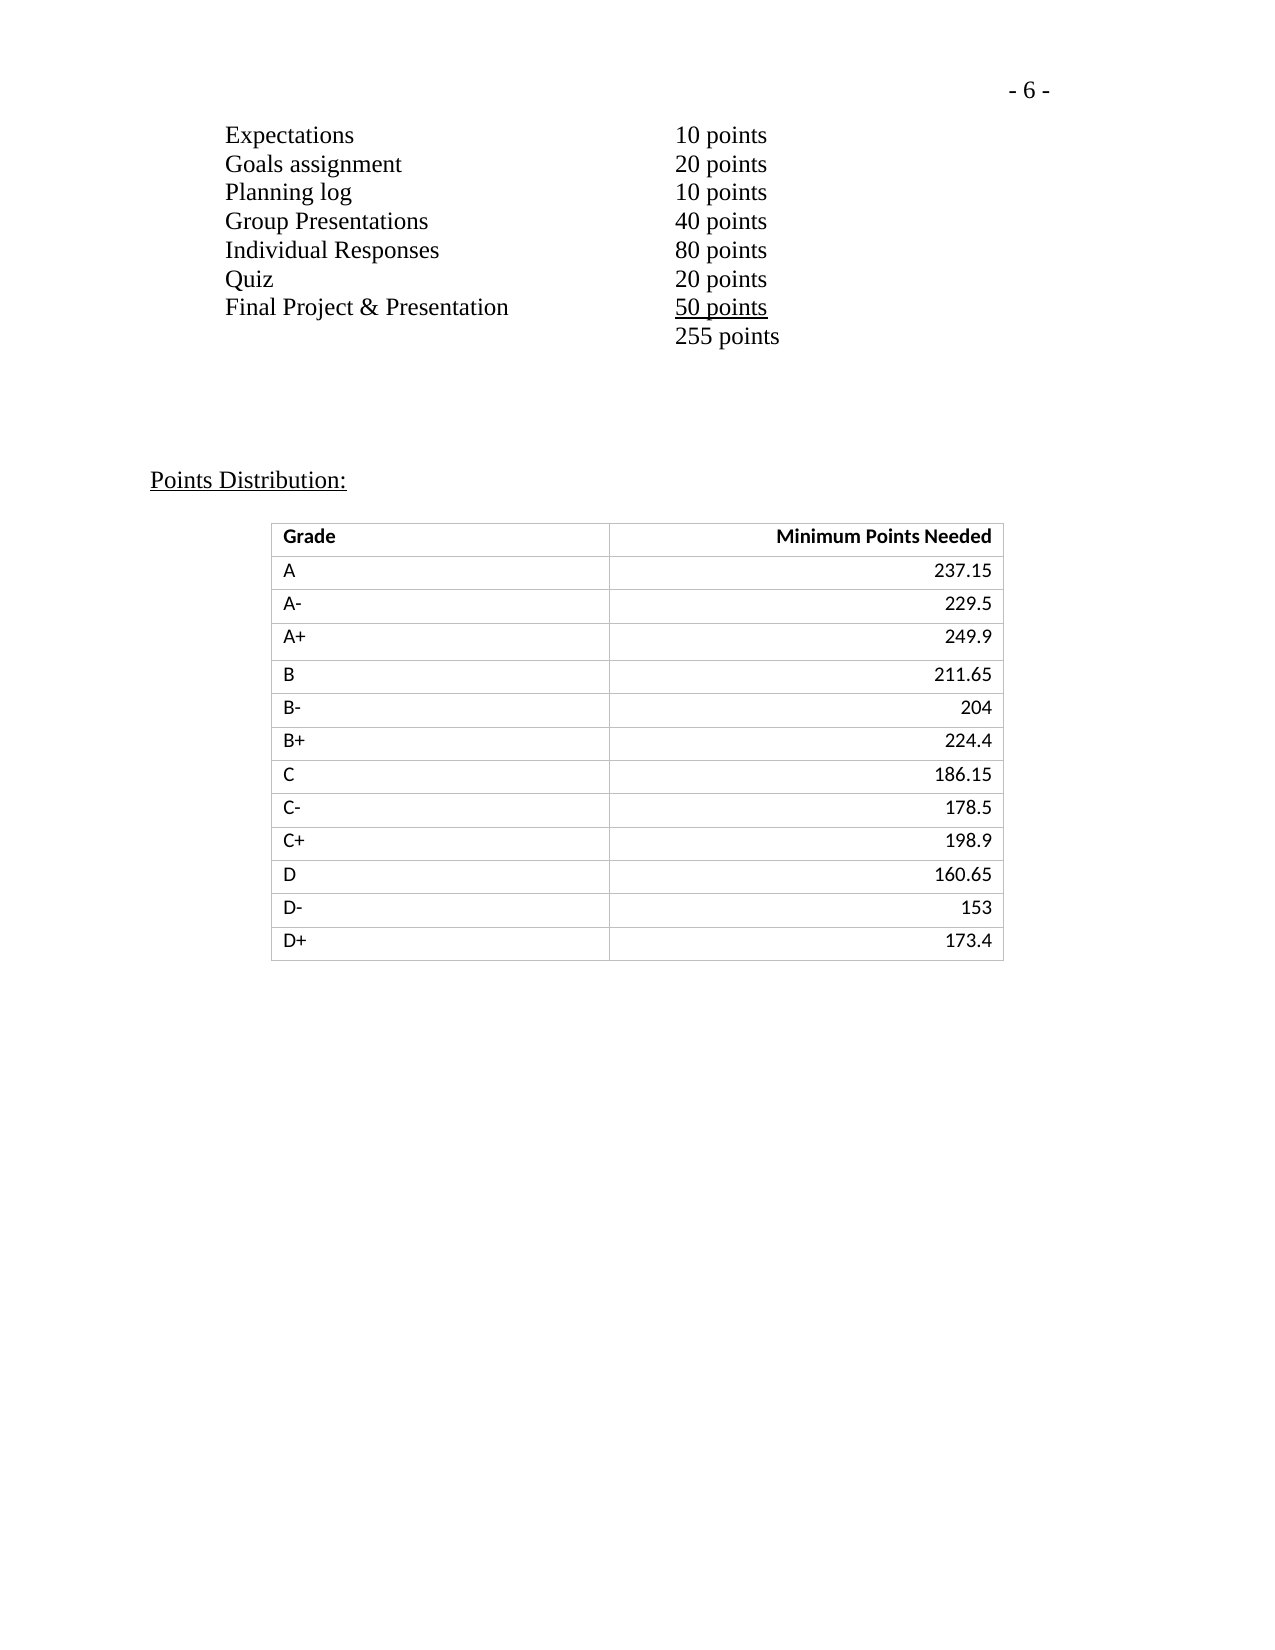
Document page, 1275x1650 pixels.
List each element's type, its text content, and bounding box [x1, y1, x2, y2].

text Group Presentations 40 points [150, 206, 1125, 235]
text Individual Responses 80 points [150, 235, 1125, 264]
table_cell D [272, 861, 609, 893]
table_header Grade [272, 524, 609, 556]
table_cell A [272, 557, 609, 589]
table_cell A+ [272, 624, 609, 660]
table_cell D+ [272, 928, 609, 960]
table_cell D- [272, 894, 609, 927]
text Final Project & Presentation 50 points [150, 292, 1125, 321]
table_cell 224.4 [610, 728, 1003, 760]
text Planning log 10 points [150, 177, 1125, 206]
text Goals assignment 20 points [150, 149, 1125, 177]
table_cell 198.9 [610, 828, 1003, 860]
table_cell A- [272, 590, 609, 622]
table_cell 186.15 [610, 761, 1003, 793]
table_cell 173.4 [610, 928, 1003, 960]
text 255 points [150, 321, 1125, 350]
table_cell B- [272, 694, 609, 727]
table_cell 211.65 [610, 661, 1003, 693]
table_cell C [272, 761, 609, 793]
table_cell 204 [610, 694, 1003, 727]
table_cell B [272, 661, 609, 693]
table_cell C- [272, 794, 609, 827]
table_cell B+ [272, 728, 609, 760]
table_cell 160.65 [610, 861, 1003, 893]
table_cell 153 [610, 894, 1003, 927]
text Points Distribution: [150, 465, 1125, 494]
table_cell 237.15 [610, 557, 1003, 589]
table_cell 178.5 [610, 794, 1003, 827]
text Quiz 20 points [150, 264, 1125, 292]
table_cell 229.5 [610, 590, 1003, 622]
table_cell 249.9 [610, 624, 1003, 660]
table_cell C+ [272, 828, 609, 860]
text Expectations 10 points [150, 120, 1125, 149]
table_header Minimum Points Needed [610, 524, 1003, 556]
